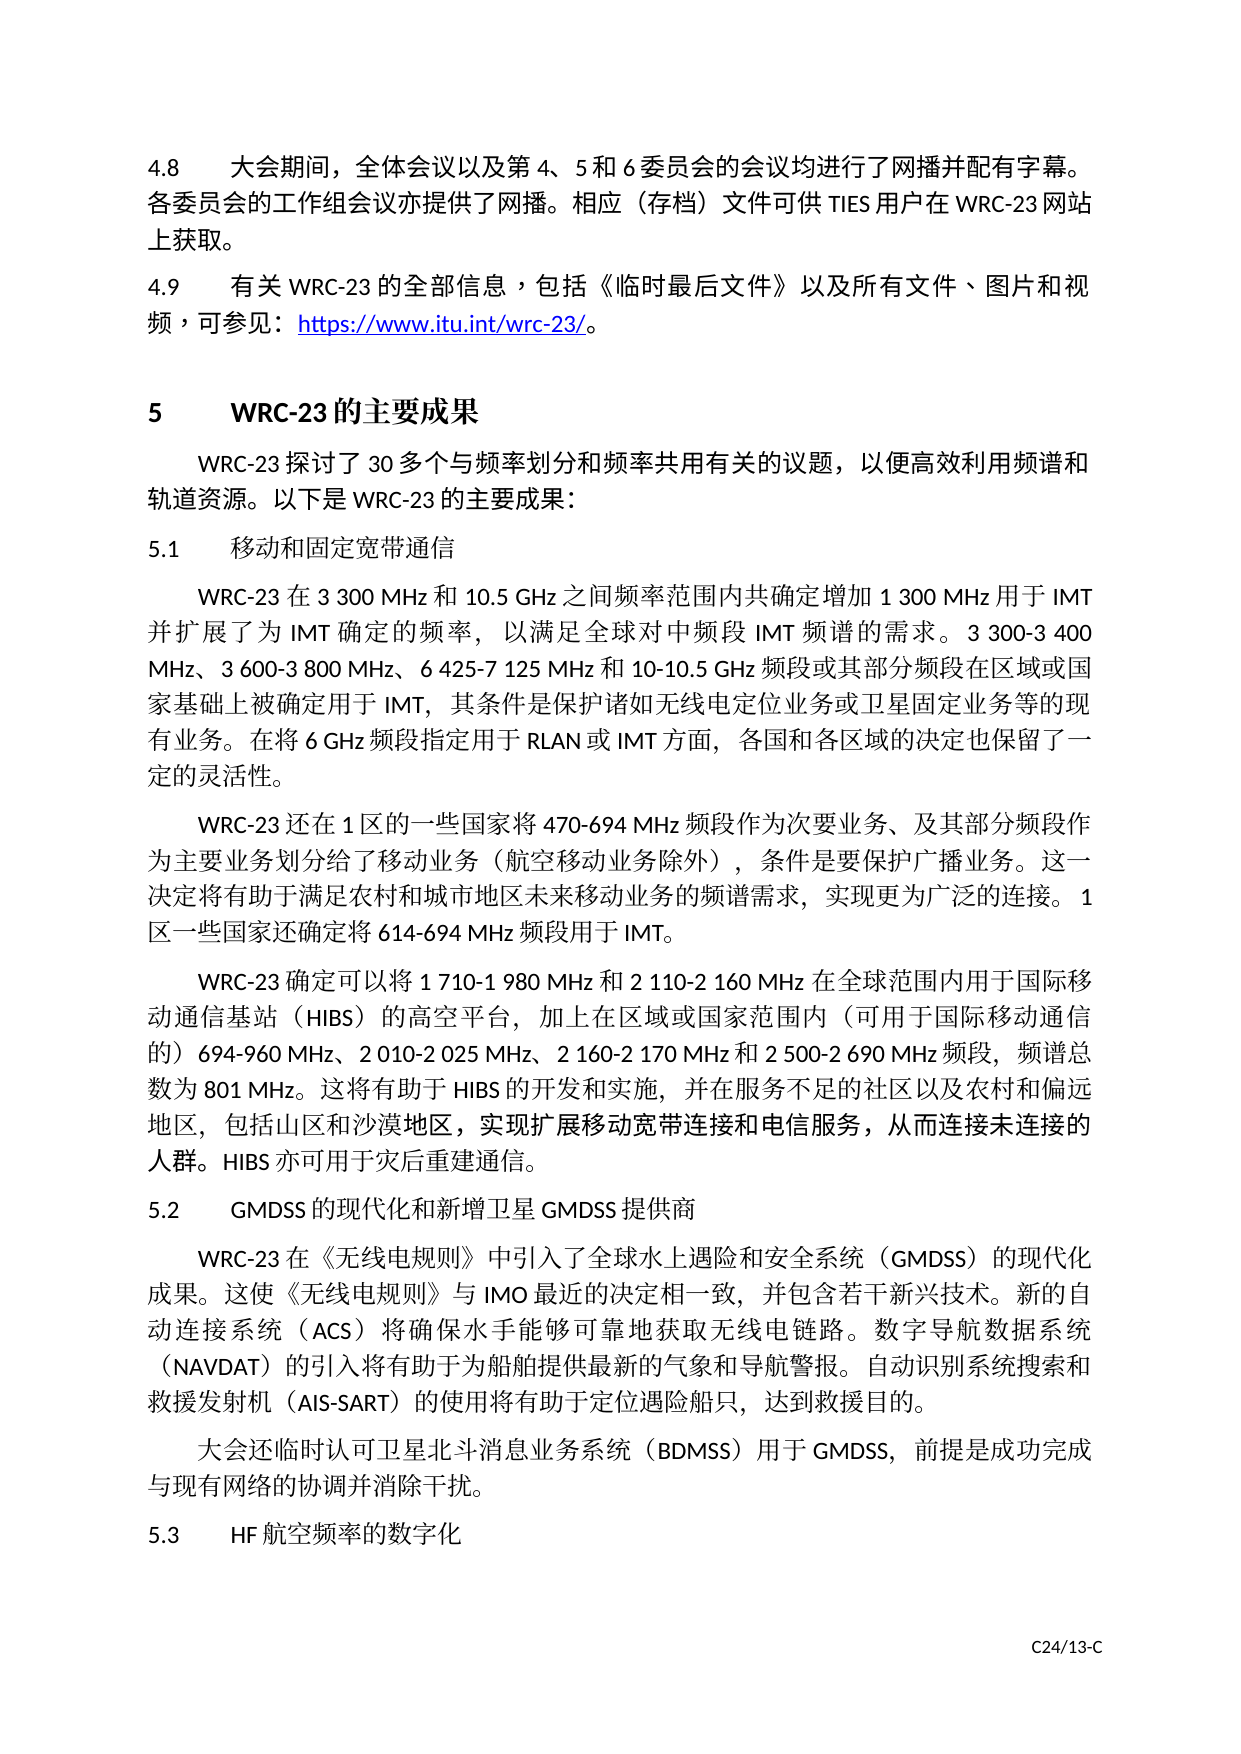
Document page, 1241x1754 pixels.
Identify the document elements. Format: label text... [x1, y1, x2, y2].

text WRC-23在《无线电规则》中引入了全球水上遇险和安全系统（GMDSS）的现代化成果。这使《无线电规则》与IMO最近的决定相一致，并包含若干新兴技术。新的自动连接系统（ACS）将确保水手能够可靠地获取无线电链路。数字导航数据系统（NAVDAT）的引入将有助于为船舶提供最新的气象和导航警报。自动识别系统搜索和救援发射机（AIS-SART）的使用将有助于定位遇险船只，达到救援目的。 [148, 1239, 1092, 1418]
text 5.1 移动和固定宽带通信 [148, 529, 1092, 564]
text 大会还临时认可卫星北斗消息业务系统（BDMSS）用于GMDSS，前提是成功完成与现有网络的协调并消除干扰。 [148, 1431, 1092, 1503]
text WRC-23还在1区的一些国家将470-694 MHz频段作为次要业务、及其部分频段作为主要业务划分给了移动业务（航空移动业务除外），条件是要保护广播业务。这一决定将有助于满足农村和城市地区未来移动业务的频谱需求，实现更为广泛的连接。1区一些国家还确定将614-694 MHz频段用于IMT。 [148, 805, 1092, 949]
text WRC-23确定可以将1 710-1 980 MHz和2 110-2 160 MHz 在全球范围内用于国际移动通信基站（HIBS）的高空平台，加上在区域或国家范围内（可用于国际移动通信的）694-960 MHz、2 010-2 025 MHz、2 160-2 170 MHz和2 500-2 690 MHz频段，频谱总数为801 MHz。这将有助于HIBS的开发和实施，并在服务不足的社区以及农村和偏远地区，包括山区和沙漠地区，实现扩展移动宽带连接和电信服务，从而连接未连接的人群。HIBS亦可用于灾后重建通信。 [148, 961, 1092, 1178]
text WRC-23在3 300 MHz和10.5 GHz之间频率范围内共确定增加1 300 MHz用于IMT并扩展了为IMT确定的频率，以满足全球对中频段IMT频谱的需求。3 300-3 400 MHz、3 600-3 800 MHz、6 425-7 125 MHz和10-10.5 GHz频段或其部分频段在区域或国家基础上被确定用于IMT，其条件是保护诸如无线电定位业务或卫星固定业务等的现有业务。在将6 GHz频段指定用于RLAN或IMT方面，各国和各区域的决定也保留了一定的灵活性。 [148, 577, 1092, 793]
text 4.9 有关WRC-23的全部信息，包括《临时最后文件》以及所有文件、图片和视频，可参见：https://www.itu.int/wrc-23/。 [148, 269, 1092, 339]
text 5.3 HF航空频率的数字化 [148, 1515, 1092, 1551]
subtitle 5 WRC-23的主要成果 [148, 389, 1092, 431]
text 4.8 大会期间，全体会议以及第4、5和6委员会的会议均进行了网播并配有字幕。各委员会的工作组会议亦提供了网播。相应（存档）文件可供TIES用户在WRC-23网站上获取。 [148, 148, 1092, 256]
text 5.2 GMDSS的现代化和新增卫星GMDSS提供商 [148, 1190, 1092, 1226]
text WRC-23探讨了30多个与频率划分和频率共用有关的议题，以便高效利用频谱和轨道资源。以下是WRC-23的主要成果： [148, 444, 1092, 516]
